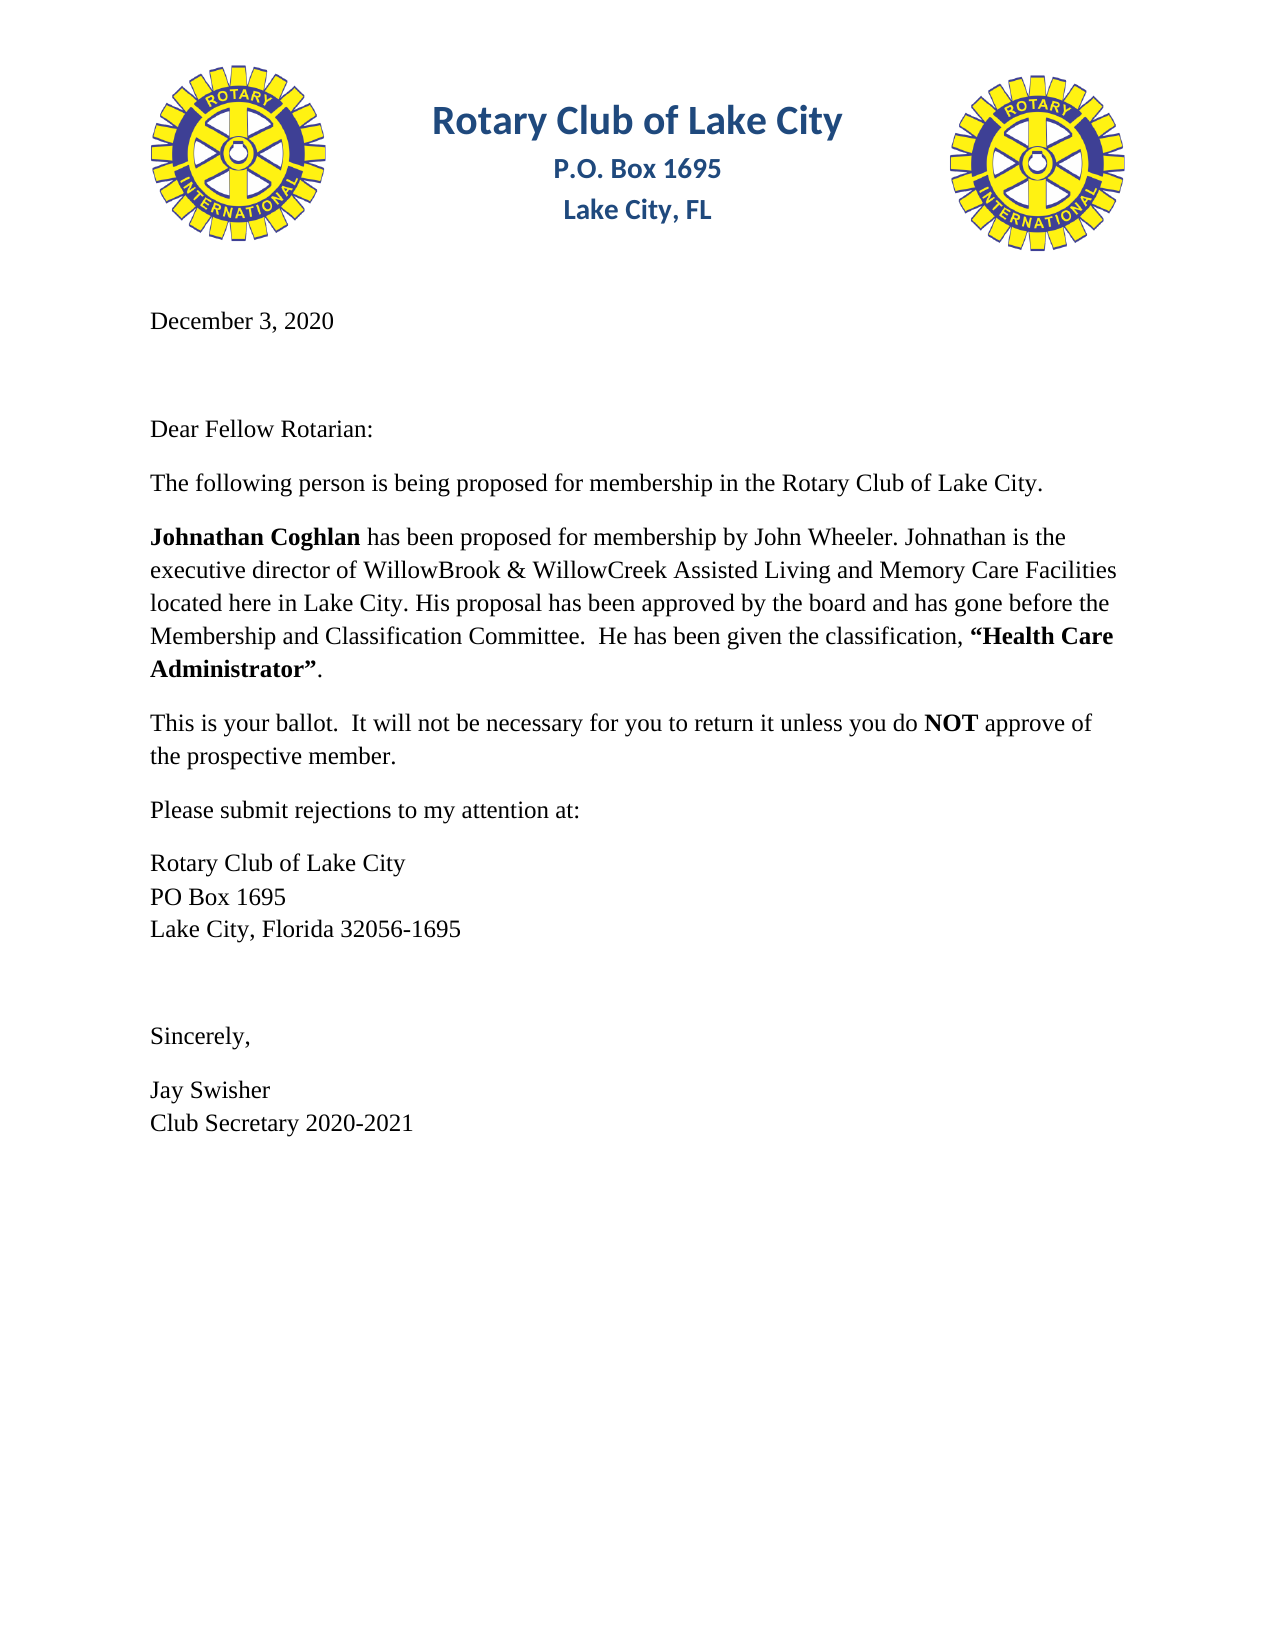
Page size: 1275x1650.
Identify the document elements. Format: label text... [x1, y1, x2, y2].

text Rotary Club of Lake City PO Box 1695 Lake City, Florida 32056-1695 [150, 848, 1125, 943]
text This is your ballot. It will not be necessary for you to return it unless you do NOT approve of the prospective member. [150, 708, 1125, 769]
text Rotary Club of Lake City P.O. Box 1695 Lake City, FL [369, 94, 906, 226]
text December 3, 2020 [150, 306, 1125, 335]
text Please submit rejections to my attention at: [150, 795, 1125, 823]
picture [107, 61, 369, 246]
text Sincerely, [150, 1021, 1125, 1050]
picture [906, 70, 1168, 256]
text Dear Fellow Rotarian: [150, 414, 1125, 443]
text Jay Swisher Club Secretary 2020-2021 [150, 1075, 1125, 1137]
text The following person is being proposed for membership in the Rotary Club of Lake City. [150, 468, 1125, 497]
text Johnathan Coghlan has been proposed for membership by John Wheeler. Johnathan is the executive director of WillowBrook & WillowCreek Assisted Living and Memory Care Facilities located here in Lake City. His proposal has been approved by the board and has gone before the Membership and Classification Committee. He has been given the classification, “Health Care Administrator”. [150, 522, 1125, 683]
